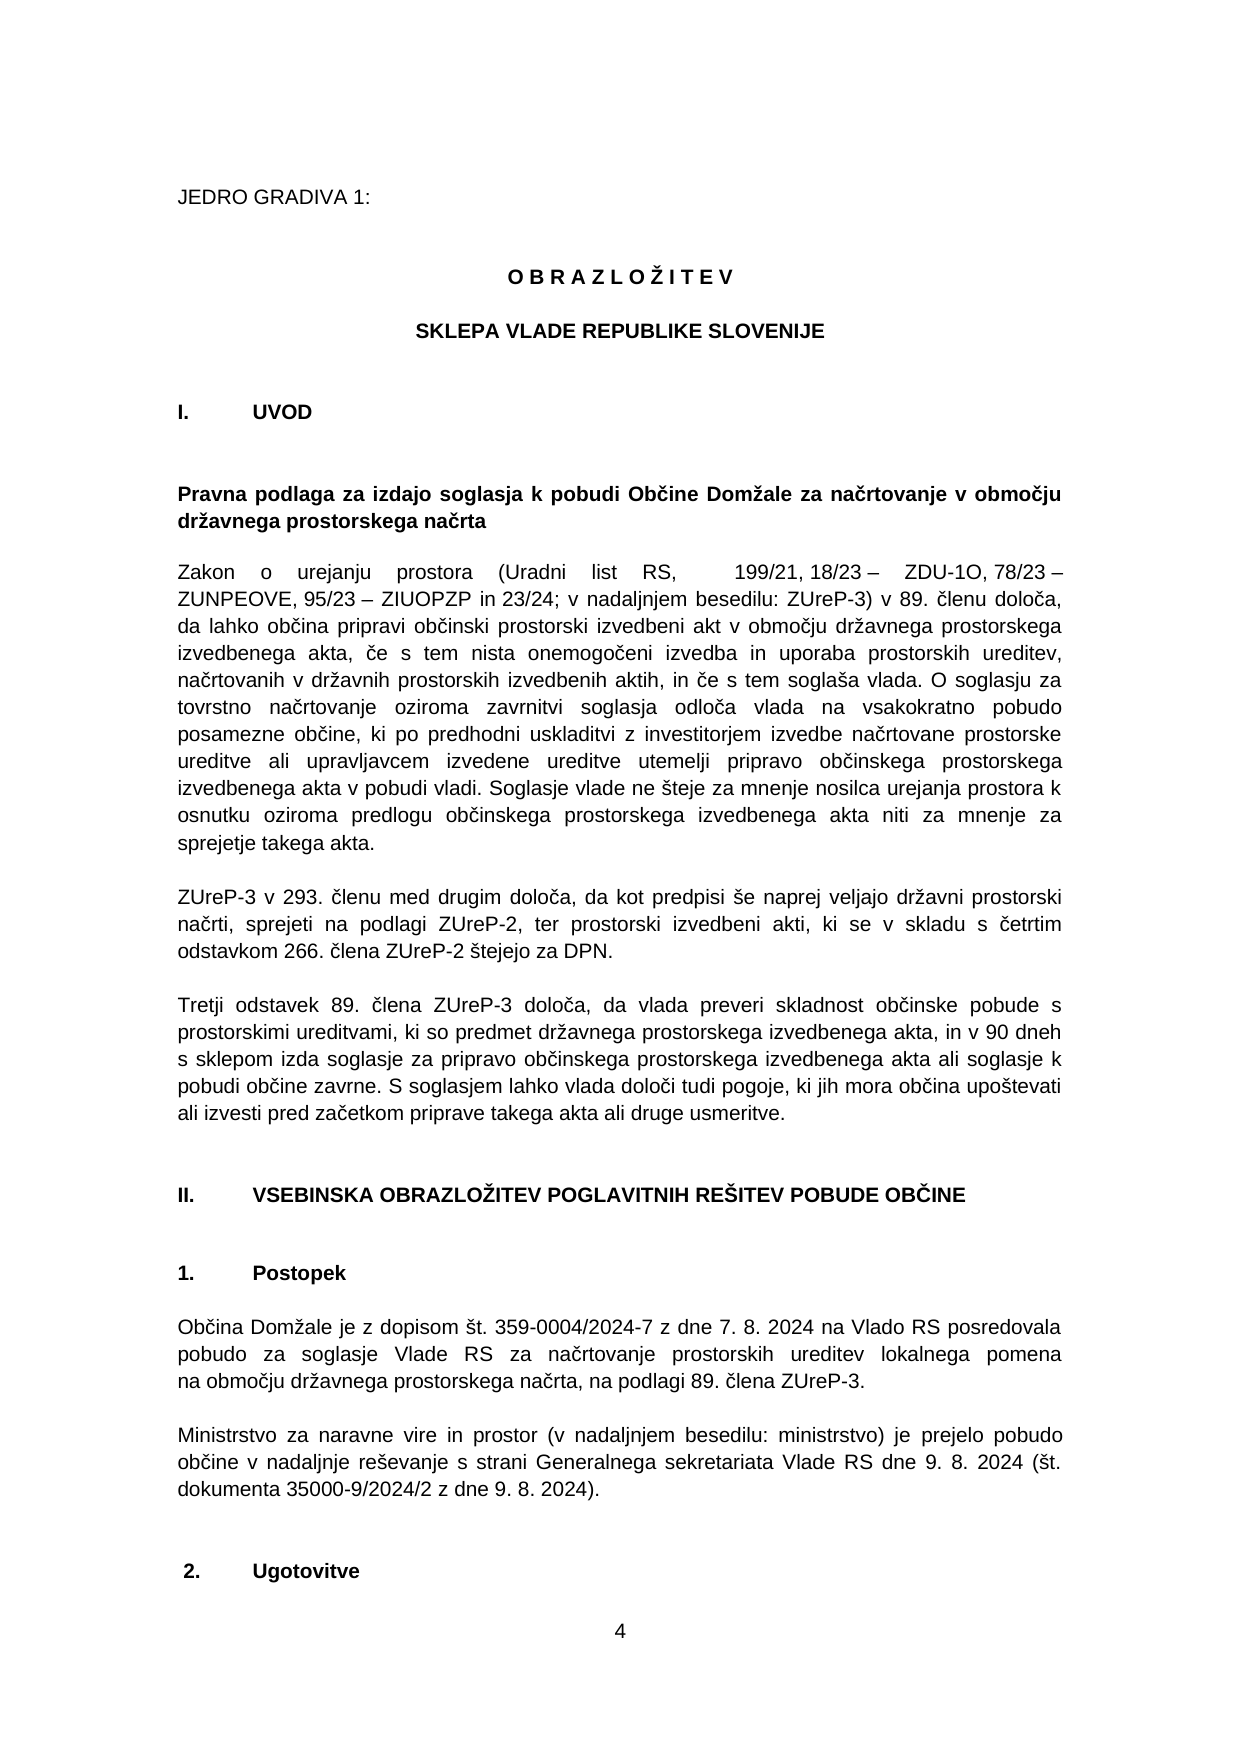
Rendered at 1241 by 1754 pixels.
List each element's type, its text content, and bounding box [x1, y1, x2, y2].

text Občina Domžale je z dopisom št. 359-0004/2024-7 z dne 7. 8. 2024 na Vlado RS posredovala pobudo za soglasje Vlade RS za načrtovanje prostorskih ureditev lokalnega pomena na območju državnega prostorskega načrta, na podlagi 89. člena ZUreP-3. [177, 1313, 1063, 1394]
text Zakon o urejanju prostora (Uradni list RS, 199/21, 18/23 – ZDU-1O, 78/23 –ZUNPEOVE, 95/23 – ZIUOPZP in 23/24; v nadaljnjem besedilu: ZUreP-3) v 89. členu določa, da lahko občina pripravi občinski prostorski izvedbeni akt v območju državnega prostorskega izvedbenega akta, če s tem nista onemogočeni izvedba in uporaba prostorskih ureditev, načrtovanih v državnih prostorskih izvedbenih aktih, in če s tem soglaša vlada. O soglasju za tovrstno načrtovanje oziroma zavrnitvi soglasja odloča vlada na vsakokratno pobudo posamezne občine, ki po predhodni uskladitvi z investitorjem izvedbe načrtovane prostorske ureditve ali upravljavcem izvedene ureditve utemelji pripravo občinskega prostorskega izvedbenega akta v pobudi vladi. Soglasje vlade ne šteje za mnenje nosilca urejanja prostora k osnutku oziroma predlogu občinskega prostorskega izvedbenega akta niti za mnenje za sprejetje takega akta. [177, 557, 1063, 855]
text II. VSEBINSKA OBRAZLOŽITEV POGLAVITNIH REŠITEV POBUDE OBČINE [177, 1180, 1063, 1207]
text SKLEPA VLADE REPUBLIKE SLOVENIJE [177, 317, 1063, 344]
text ZUreP-3 v 293. členu med drugim določa, da kot predpisi še naprej veljajo državni prostorski načrti, sprejeti na podlagi ZUreP-2, ter prostorski izvedbeni akti, ki se v skladu s četrtim odstavkom 266. člena ZUreP-2 štejejo za DPN. [177, 882, 1063, 964]
text Tretji odstavek 89. člena ZUreP-3 določa, da vlada preveri skladnost občinske pobude s prostorskimi ureditvami, ki so predmet državnega prostorskega izvedbenega akta, in v 90 dneh s sklepom izda soglasje za pripravo občinskega prostorskega izvedbenega akta ali soglasje k pobudi občine zavrne. S soglasjem lahko vlada določi tudi pogoje, ki jih mora občina upoštevati ali izvesti pred začetkom priprave takega akta ali druge usmeritve. [177, 991, 1063, 1126]
text Ministrstvo za naravne vire in prostor (v nadaljnjem besedilu: ministrstvo) je prejelo pobudo občine v nadaljnje reševanje s strani Generalnega sekretariata Vlade RS dne 9. 8. 2024 (št. dokumenta 35000-9/2024/2 z dne 9. 8. 2024). [177, 1421, 1063, 1502]
text I. UVOD [177, 398, 1063, 425]
text 1. Postopek [177, 1258, 1063, 1286]
text 2. Ugotovitve [177, 1556, 1063, 1583]
text O B R A Z L O Ž I T E V [177, 263, 1063, 290]
text JEDRO GRADIVA 1: [177, 184, 1063, 208]
text Pravna podlaga za izdajo soglasja k pobudi Občine Domžale za načrtovanje v območju državnega prostorskega načrta [177, 479, 1063, 533]
